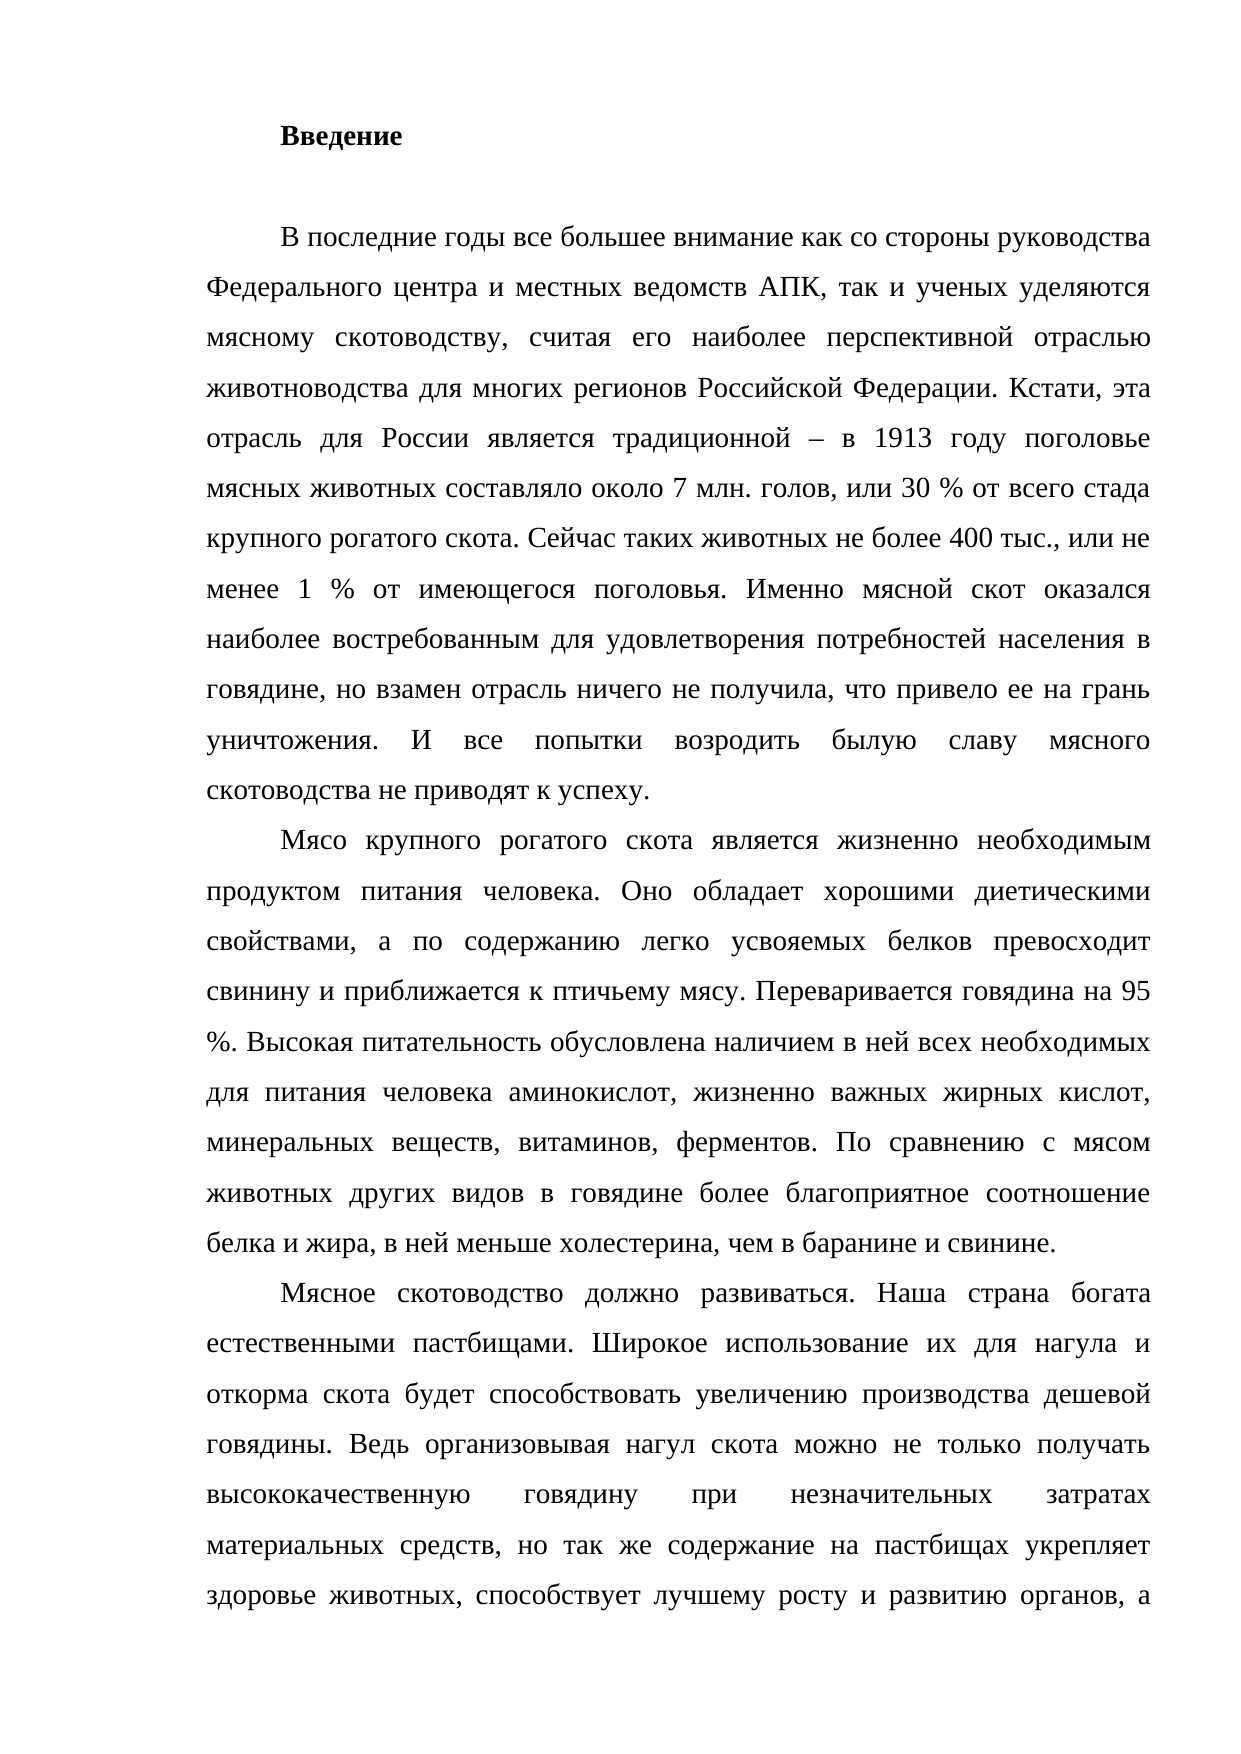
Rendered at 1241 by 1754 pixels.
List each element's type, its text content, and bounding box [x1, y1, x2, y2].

text В последние годы все большее внимание как со стороны руководства Федерального центра и местных ведомств АПК, так и ученых уделяются мясному скотоводству, считая его наиболее перспективной отраслью животноводства для многих регионов Российской Федерации. Кстати, эта отрасль для России является традиционной – в 1913 году поголовье мясных животных составляло около 7 млн. голов, или 30 % от всего стада крупного рогатого скота. Сейчас таких животных не более 400 тыс., или не менее 1 % от имеющегося поголовья. Именно мясной скот оказался наиболее востребованным для удовлетворения потребностей населения в говядине, но взамен отрасль ничего не получила, что привело ее на грань уничтожения. И все попытки возродить былую славу мясного скотоводства не приводят к успеху. [206, 219, 1152, 806]
text Введение [206, 118, 1152, 152]
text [206, 1275, 1152, 1611]
text Мясо крупного рогатого скота является жизненно необходимым продуктом питания человека. Оно обладает хорошими диетическими свойствами, а по содержанию легко усвояемых белков превосходит свинину и приближается к птичьему мясу. Переваривается говядина на 95 %. Высокая питательность обусловлена наличием в ней всех необходимых для питания человека аминокислот, жизненно важных жирных кислот, минеральных веществ, витаминов, ферментов. По сравнению с мясом животных других видов в говядине более благоприятное соотношение белка и жира, в ней меньше холестерина, чем в баранине и свинине. [206, 822, 1152, 1258]
